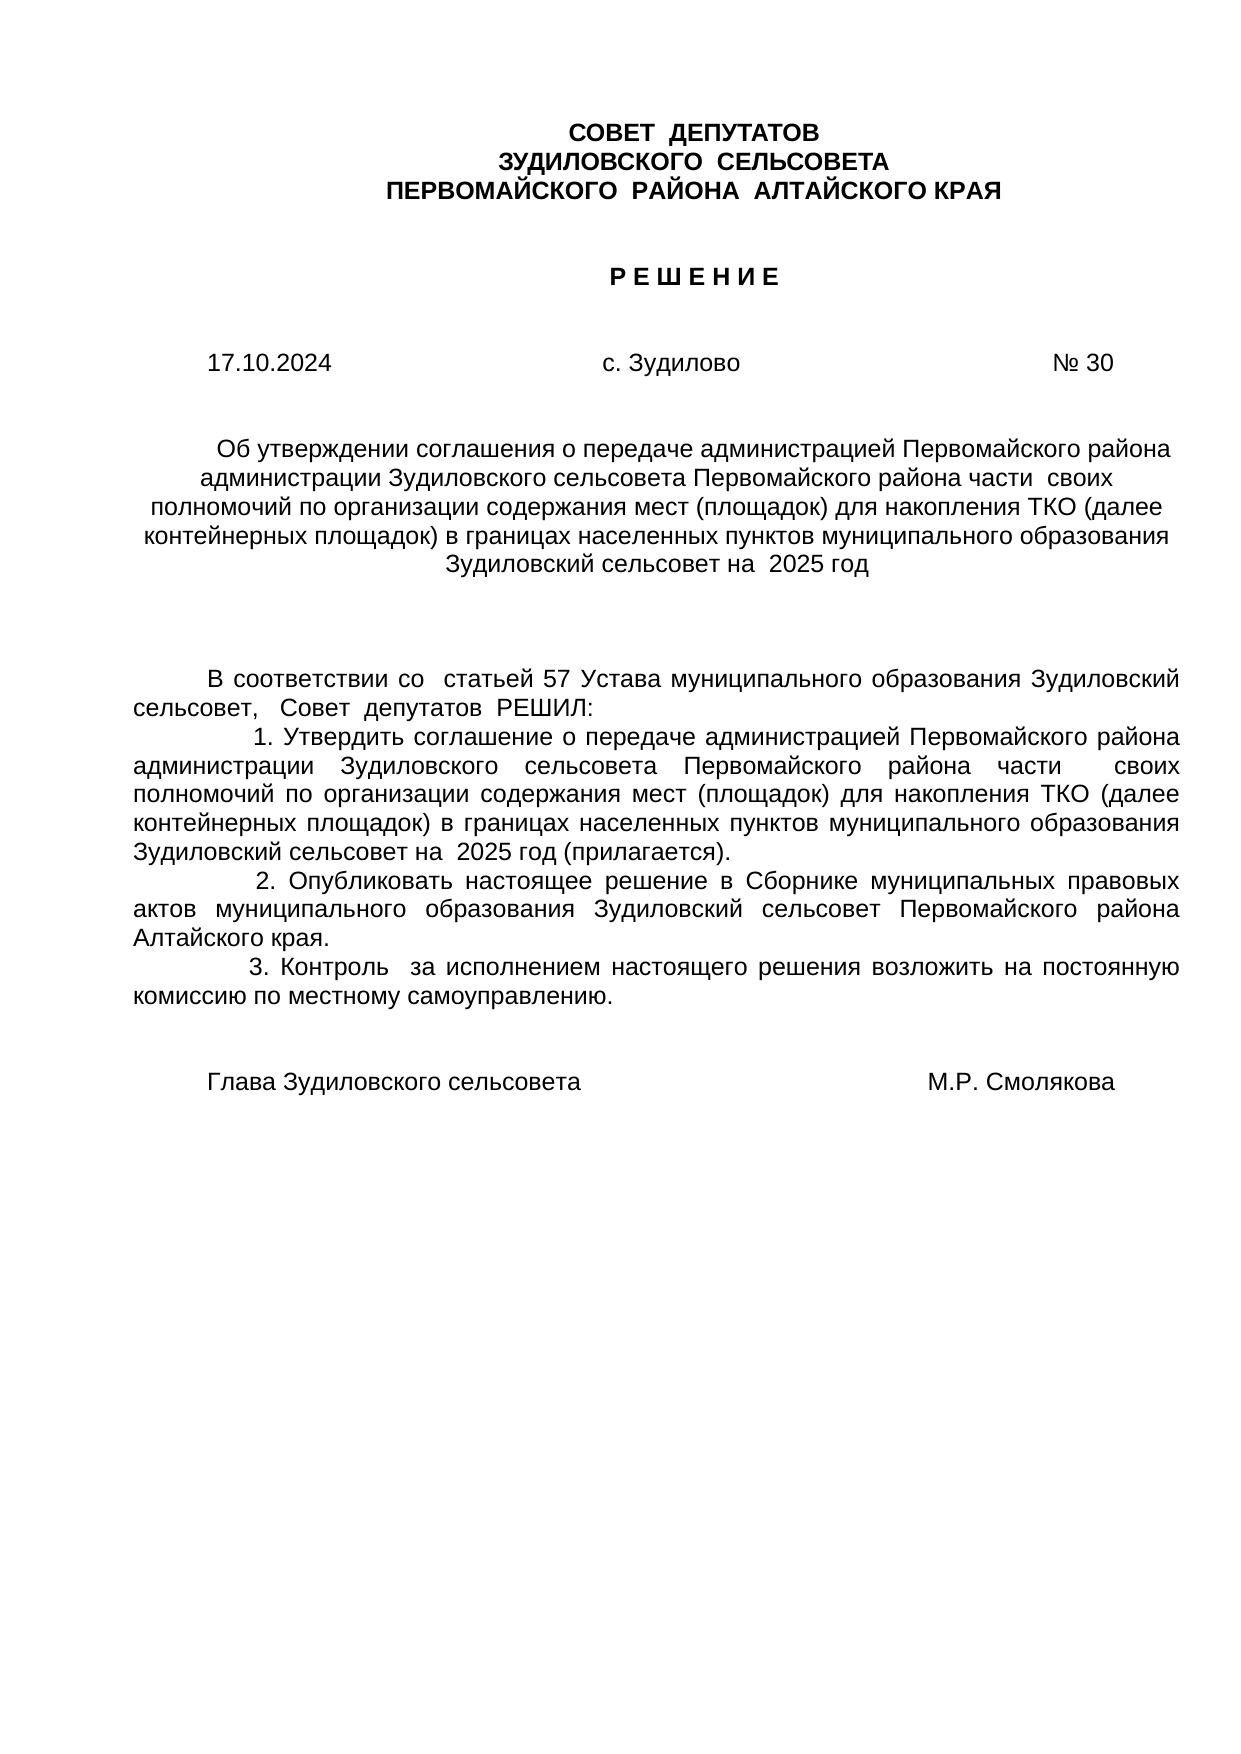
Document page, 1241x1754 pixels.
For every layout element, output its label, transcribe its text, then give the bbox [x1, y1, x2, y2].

text 1. Утвердить соглашение о передаче администрацией Первомайского района администрации Зудиловского сельсовета Первомайского района части своих полномочий по организации содержания мест (площадок) для накопления ТКО (далее контейнерных площадок) в границах населенных пунктов муниципального образования Зудиловский сельсовет на 2025 год (прилагается). [133, 722, 1181, 866]
text В соответствии со статьей 57 Устава муниципального образования Зудиловский сельсовет, Совет депутатов РЕШИЛ: [133, 664, 1181, 722]
text СОВЕТ ДЕПУТАТОВ [133, 118, 1181, 147]
text ПЕРВОМАЙСКОГО РАЙОНА АЛТАЙСКОГО КРАЯ [133, 176, 1181, 204]
text 17.10.2024 с. Зудилово № 30 [133, 348, 1181, 377]
text Об утверждении соглашения о передаче администрацией Первомайского района администрации Зудиловского сельсовета Первомайского района части своих полномочий по организации содержания мест (площадок) для накопления ТКО (далее контейнерных площадок) в границах населенных пунктов муниципального образования Зудиловский сельсовет на 2025 год [133, 434, 1181, 578]
text 3. Контроль за исполнением настоящего решения возложить на постоянную комиссию по местному самоуправлению. [133, 952, 1181, 1009]
text ЗУДИЛОВСКОГО СЕЛЬСОВЕТА [133, 147, 1181, 176]
text Глава Зудиловского сельсовета М.Р. Смолякова [133, 1067, 1181, 1096]
text 2. Опубликовать настоящее решение в Сборнике муниципальных правовых актов муниципального образования Зудиловский сельсовет Первомайского района Алтайского края. [133, 866, 1181, 952]
text Р Е Ш Е Н И Е [133, 262, 1181, 291]
